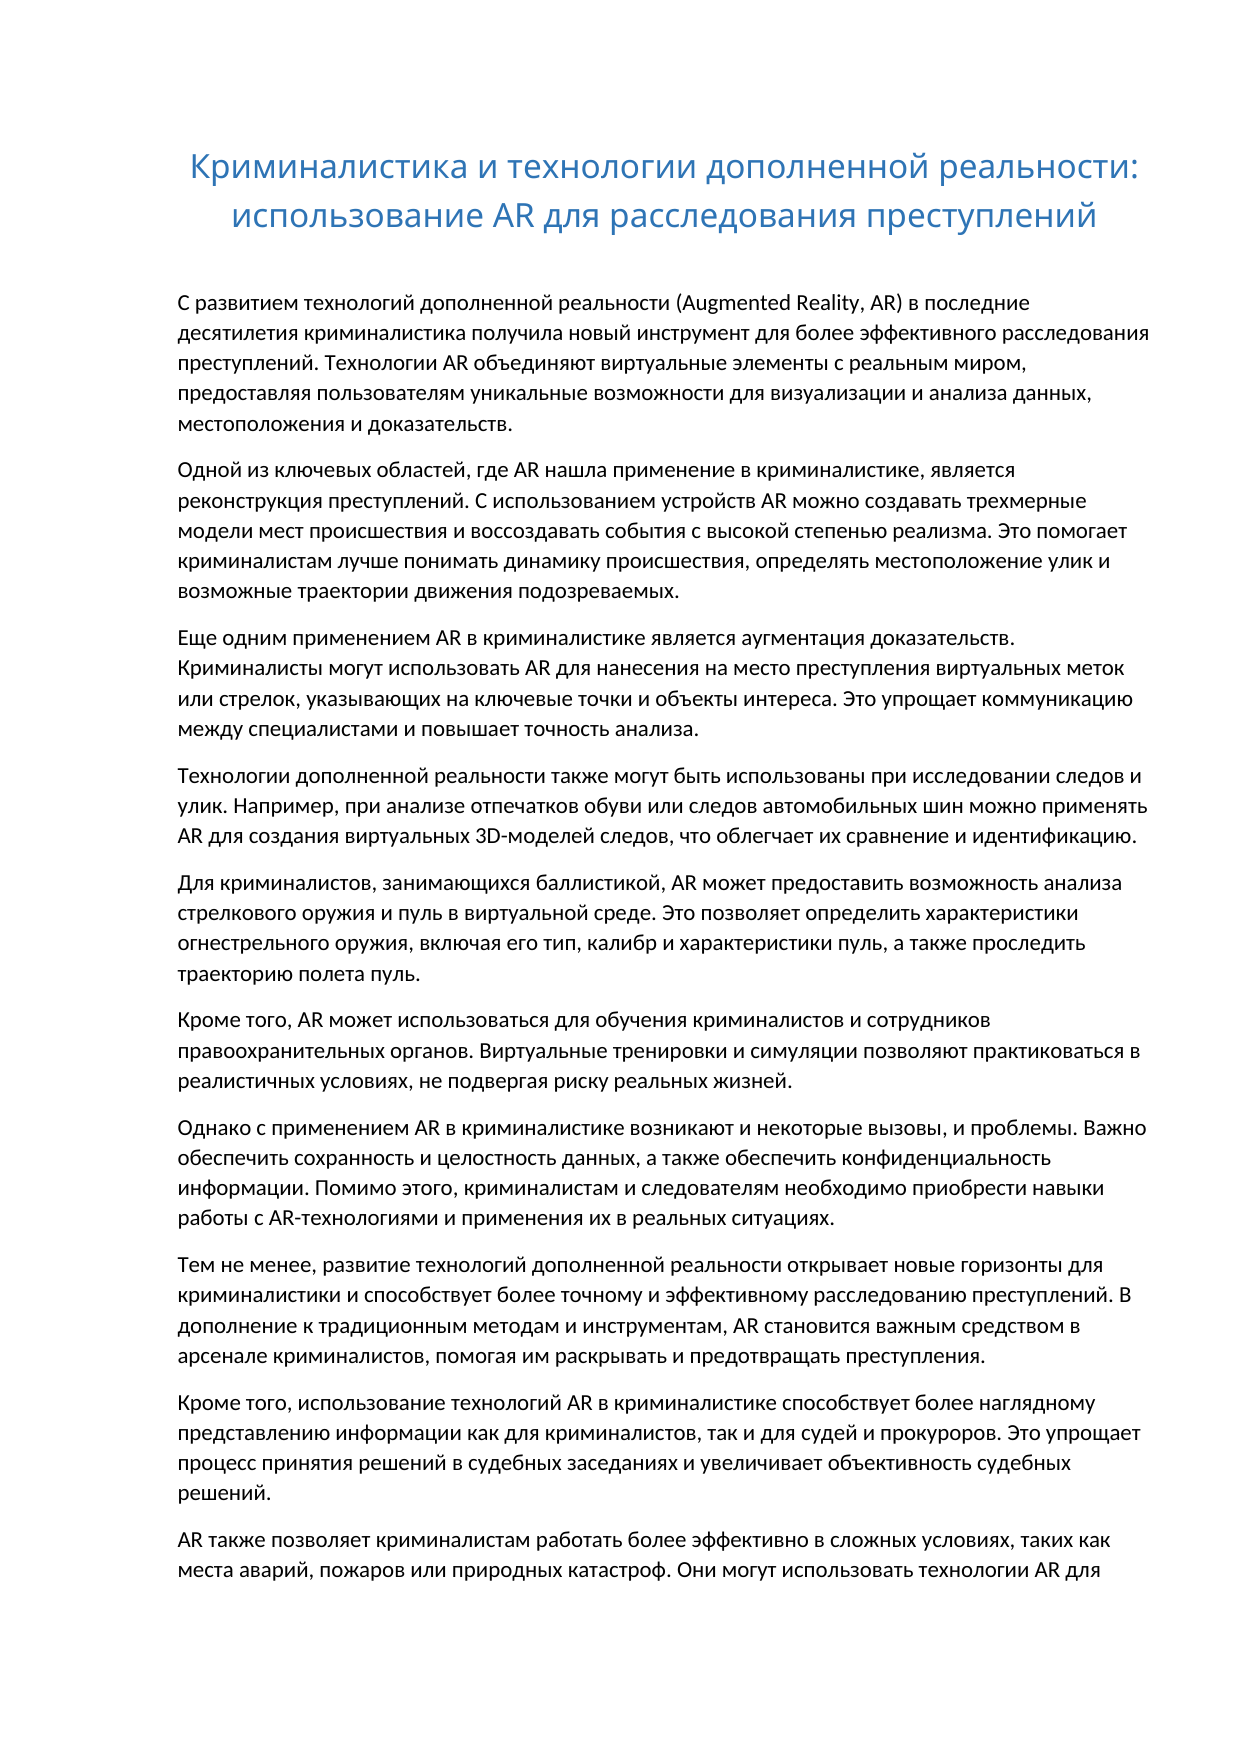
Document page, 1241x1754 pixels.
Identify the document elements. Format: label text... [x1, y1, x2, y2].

text Однако с применением AR в криминалистике возникают и некоторые вызовы, и проблемы. Важно обеспечить сохранность и целостность данных, а также обеспечить конфиденциальность информации. Помимо этого, криминалистам и следователям необходимо приобрести навыки работы с AR-технологиями и применения их в реальных ситуациях. [177, 1113, 1152, 1232]
text Еще одним применением AR в криминалистике является аугментация доказательств. Криминалисты могут использовать AR для нанесения на место преступления виртуальных меток или стрелок, указывающих на ключевые точки и объекты интереса. Это упрощает коммуникацию между специалистами и повышает точность анализа. [177, 623, 1152, 742]
text Для криминалистов, занимающихся баллистикой, AR может предоставить возможность анализа стрелкового оружия и пуль в виртуальной среде. Это позволяет определить характеристики огнестрельного оружия, включая его тип, калибр и характеристики пуль, а также проследить траекторию полета пуль. [177, 868, 1152, 987]
subtitle Криминалистика и технологии дополненной реальности: использование AR для расследования преступлений [177, 143, 1152, 237]
text Одной из ключевых областей, где AR нашла применение в криминалистике, является реконструкция преступлений. С использованием устройств AR можно создавать трехмерные модели мест происшествия и воссоздавать события с высокой степенью реализма. Это помогает криминалистам лучше понимать динамику происшествия, определять местоположение улик и возможные траектории движения подозреваемых. [177, 456, 1152, 604]
text С развитием технологий дополненной реальности (Augmented Reality, AR) в последние десятилетия криминалистика получила новый инструмент для более эффективного расследования преступлений. Технологии AR объединяют виртуальные элементы с реальным миром, предоставляя пользователям уникальные возможности для визуализации и анализа данных, местоположения и доказательств. [177, 288, 1152, 437]
text Кроме того, использование технологий AR в криминалистике способствует более наглядному представлению информации как для криминалистов, так и для судей и прокуроров. Это упрощает процесс принятия решений в судебных заседаниях и увеличивает объективность судебных решений. [177, 1388, 1152, 1507]
text Технологии дополненной реальности также могут быть использованы при исследовании следов и улик. Например, при анализе отпечатков обуви или следов автомобильных шин можно применять AR для создания виртуальных 3D-моделей следов, что облегчает их сравнение и идентификацию. [177, 761, 1152, 849]
text Кроме того, AR может использоваться для обучения криминалистов и сотрудников правоохранительных органов. Виртуальные тренировки и симуляции позволяют практиковаться в реалистичных условиях, не подвергая риску реальных жизней. [177, 1006, 1152, 1094]
text Тем не менее, развитие технологий дополненной реальности открывает новые горизонты для криминалистики и способствует более точному и эффективному расследованию преступлений. В дополнение к традиционным методам и инструментам, AR становится важным средством в арсенале криминалистов, помогая им раскрывать и предотвращать преступления. [177, 1250, 1152, 1369]
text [177, 1525, 1152, 1584]
